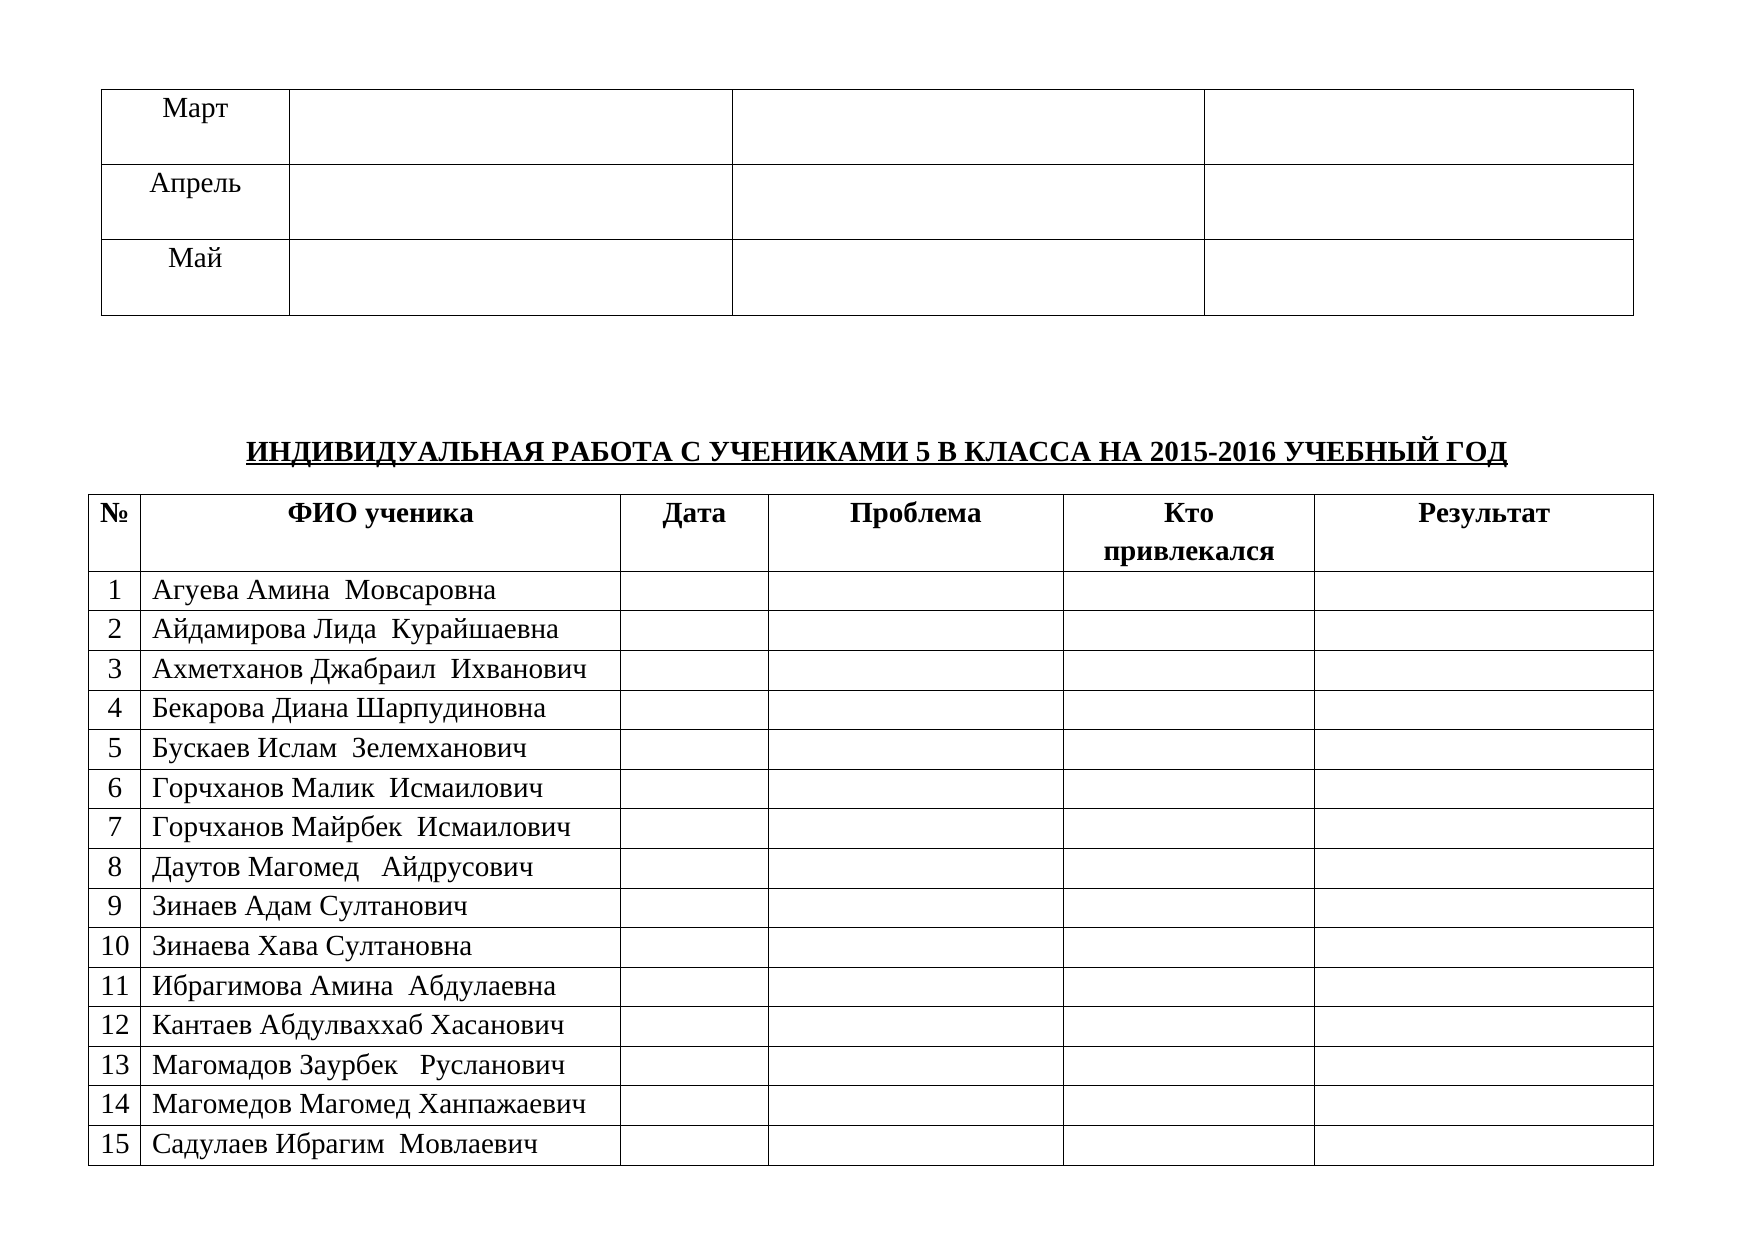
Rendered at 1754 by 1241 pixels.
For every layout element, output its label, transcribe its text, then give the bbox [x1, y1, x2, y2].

table_cell [621, 889, 768, 927]
table_cell 8 [89, 849, 140, 887]
table_header № [89, 495, 140, 571]
table_cell [621, 611, 768, 650]
table_cell [769, 928, 1063, 967]
table_cell [769, 691, 1063, 729]
table_cell 13 [89, 1047, 140, 1085]
table_cell [621, 809, 768, 848]
table_cell [1315, 572, 1653, 610]
table_cell Агуева Амина Мовсаровна [141, 572, 620, 610]
table_cell 4 [89, 691, 140, 729]
table_cell Зинаева Хава Султановна [141, 928, 620, 967]
table_header ФИО ученика [141, 495, 620, 571]
table_cell [733, 90, 1204, 164]
table_cell Магомедов Магомед Ханпажаевич [141, 1086, 620, 1125]
table_cell [1315, 611, 1653, 650]
table_cell [1315, 928, 1653, 967]
table_cell [1315, 1007, 1653, 1046]
table_cell Магомадов Заурбек Русланович [141, 1047, 620, 1085]
table_cell [1064, 928, 1314, 967]
table_cell 7 [89, 809, 140, 848]
table_cell [621, 730, 768, 769]
table_cell [1315, 889, 1653, 927]
table_cell [1315, 770, 1653, 808]
table_cell [621, 651, 768, 689]
table_cell [1064, 651, 1314, 689]
table_cell 6 [89, 770, 140, 808]
table_cell [621, 770, 768, 808]
table_cell [769, 611, 1063, 650]
table_cell [621, 928, 768, 967]
table_cell Садулаев Ибрагим Мовлаевич [141, 1126, 620, 1164]
table_cell [1064, 968, 1314, 1006]
table_cell [1315, 849, 1653, 887]
table_cell 3 [89, 651, 140, 689]
table_header Результат [1315, 495, 1653, 571]
table_cell [1315, 809, 1653, 848]
table_cell [1064, 1047, 1314, 1085]
table_cell [1064, 1086, 1314, 1125]
table_cell 15 [89, 1126, 140, 1164]
table_cell [769, 968, 1063, 1006]
table_cell [1064, 611, 1314, 650]
table_cell [769, 1047, 1063, 1085]
table_cell [621, 1086, 768, 1125]
table_cell 14 [89, 1086, 140, 1125]
table_cell [1064, 889, 1314, 927]
table_header Дата [621, 495, 768, 571]
table_cell [769, 1007, 1063, 1046]
table_cell Май [102, 240, 289, 314]
table_cell [621, 968, 768, 1006]
table_cell [1064, 1126, 1314, 1164]
table_cell [621, 1007, 768, 1046]
table_cell [621, 691, 768, 729]
table_cell [1315, 1126, 1653, 1164]
table_cell Ахметханов Джабраил Ихванович [141, 651, 620, 689]
table_cell 2 [89, 611, 140, 650]
table_cell [769, 849, 1063, 887]
table_cell 5 [89, 730, 140, 769]
table_cell 11 [89, 968, 140, 1006]
text ИНДИВИДУАЛЬНАЯ РАБОТА С УЧЕНИКАМИ 5 В КЛАССА НА 2015-2016 УЧЕБНЫЙ ГОД [89, 434, 1665, 468]
table_cell [621, 1047, 768, 1085]
table_cell [769, 730, 1063, 769]
table_cell 10 [89, 928, 140, 967]
table_cell [1315, 691, 1653, 729]
table_cell [1205, 165, 1633, 239]
table_cell [1064, 730, 1314, 769]
table_cell [290, 165, 732, 239]
table_cell [769, 1126, 1063, 1164]
table_cell [1205, 240, 1633, 314]
table_cell Айдамирова Лида Курайшаевна [141, 611, 620, 650]
table_cell [621, 1126, 768, 1164]
table_cell Горчханов Майрбек Исмаилович [141, 809, 620, 848]
table_cell [769, 572, 1063, 610]
table_cell [769, 889, 1063, 927]
table_cell [1064, 572, 1314, 610]
table_cell [1315, 1086, 1653, 1125]
table_cell [1064, 809, 1314, 848]
table_cell 12 [89, 1007, 140, 1046]
table_header Проблема [769, 495, 1063, 571]
table_cell Бускаев Ислам Зелемханович [141, 730, 620, 769]
table_cell [1315, 968, 1653, 1006]
table_cell [1315, 651, 1653, 689]
table_cell [769, 1086, 1063, 1125]
table_cell Горчханов Малик Исмаилович [141, 770, 620, 808]
table_cell 9 [89, 889, 140, 927]
table_cell Даутов Магомед Айдрусович [141, 849, 620, 887]
table_cell Зинаев Адам Султанович [141, 889, 620, 927]
table_cell [769, 770, 1063, 808]
table_cell 1 [89, 572, 140, 610]
table_cell Апрель [102, 165, 289, 239]
table_cell [1064, 691, 1314, 729]
table_cell [1064, 1007, 1314, 1046]
table_cell [1064, 849, 1314, 887]
table_cell [1315, 730, 1653, 769]
table_cell [733, 165, 1204, 239]
table_cell [1205, 90, 1633, 164]
table_cell [769, 651, 1063, 689]
table_cell [1315, 1047, 1653, 1085]
table_cell [290, 240, 732, 314]
table_cell Ибрагимова Амина Абдулаевна [141, 968, 620, 1006]
table_header Кто привлекался [1064, 495, 1314, 571]
table_cell [621, 849, 768, 887]
table_cell Кантаев Абдулваххаб Хасанович [141, 1007, 620, 1046]
table_cell [290, 90, 732, 164]
table_cell [1064, 770, 1314, 808]
table_cell [769, 809, 1063, 848]
table_cell [733, 240, 1204, 314]
table_cell Март [102, 90, 289, 164]
table_cell [621, 572, 768, 610]
table_cell Бекарова Диана Шарпудиновна [141, 691, 620, 729]
